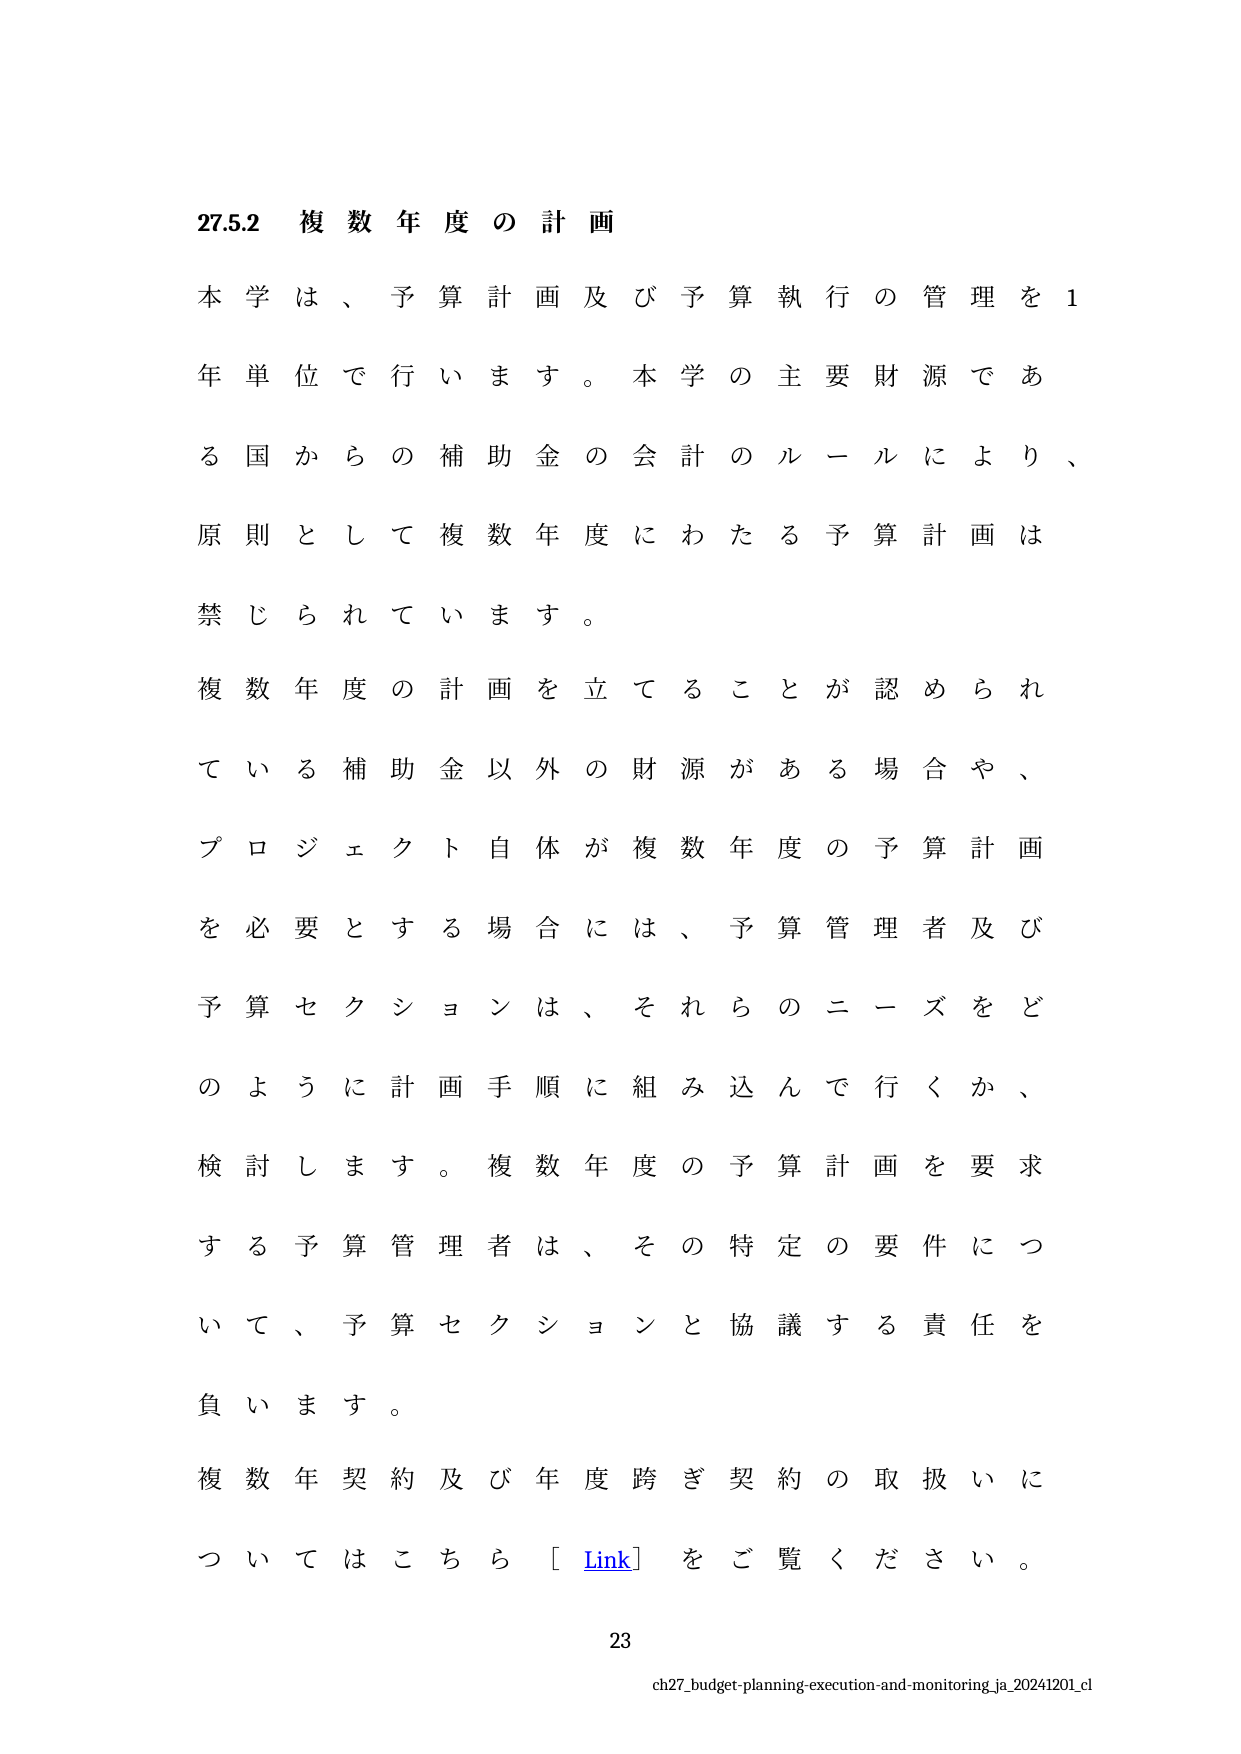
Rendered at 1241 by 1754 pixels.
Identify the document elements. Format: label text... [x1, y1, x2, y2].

text 複数年度の計画を立てることが認められている補助金以外の財源がある場合や、プロジェクト自体が複数年度の予算計画を必要とする場合には、予算管理者及び予算セクションは、それらのニーズをどのように計画手順に組み込んで行くか、検討します。複数年度の予算計画を要求する予算管理者は、その特定の要件について、予算セクションと協議する責任を負います。 [173, 653, 1091, 1438]
text 複数年契約及び年度跨ぎ契約の取扱いについてはこちら［Link］をご覧ください。 [173, 1443, 1091, 1592]
text 27.5.2 複数年度の計画 [173, 187, 1091, 256]
text 本学は、予算計画及び予算執行の管理を1年単位で行います。本学の主要財源である国からの補助金の会計のルールにより、原則として複数年度にわたる予算計画は禁じられています。 [173, 261, 1091, 648]
